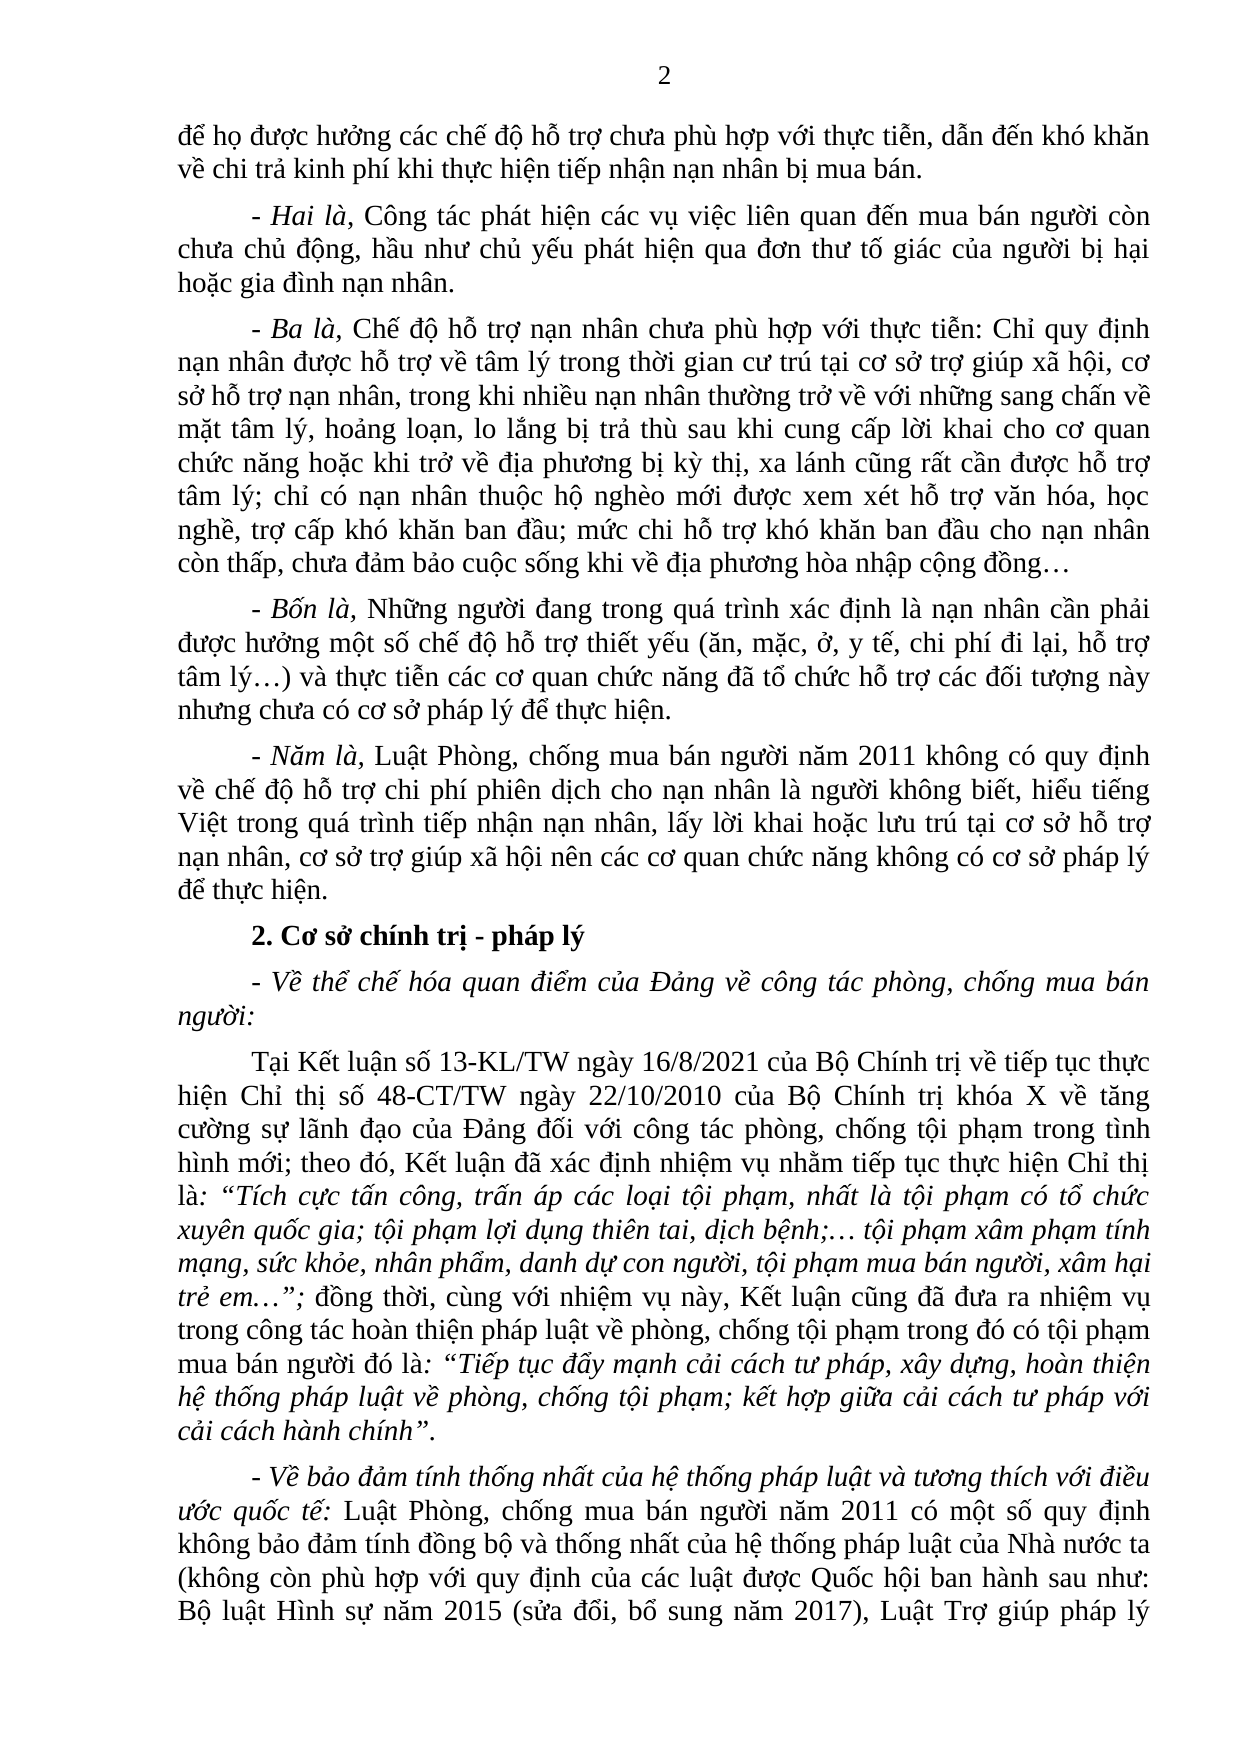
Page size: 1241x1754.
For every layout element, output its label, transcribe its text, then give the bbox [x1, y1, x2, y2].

text - Năm là, Luật Phòng, chống mua bán người năm 2011 không có quy định về chế độ hỗ trợ chi phí phiên dịch cho nạn nhân là người không biết, hiểu tiếng Việt trong quá trình tiếp nhận nạn nhân, lấy lời khai hoặc lưu trú tại cơ sở hỗ trợ nạn nhân, cơ sở trợ giúp xã hội nên các cơ quan chức năng không có cơ sở pháp lý để thực hiện. [177, 738, 1152, 906]
text Tại Kết luận số 13-KL/TW ngày 16/8/2021 của Bộ Chính trị về tiếp tục thực hiện Chỉ thị số 48-CT/TW ngày 22/10/2010 của Bộ Chính trị khóa X về tăng cường sự lãnh đạo của Đảng đối với công tác phòng, chống tội phạm trong tình hình mới; theo đó, Kết luận đã xác định nhiệm vụ nhằm tiếp tục thực hiện Chỉ thị là: “Tích cực tấn công, trấn áp các loại tội phạm, nhất là tội phạm có tổ chức xuyên quốc gia; tội phạm lợi dụng thiên tai, dịch bệnh;… tội phạm xâm phạm tính mạng, sức khỏe, nhân phẩm, danh dự con người, tội phạm mua bán người, xâm hại trẻ em…”; đồng thời, cùng với nhiệm vụ này, Kết luận cũng đã đưa ra nhiệm vụ trong công tác hoàn thiện pháp luật về phòng, chống tội phạm trong đó có tội phạm mua bán người đó là: “Tiếp tục đẩy mạnh cải cách tư pháp, xây dựng, hoàn thiện hệ thống pháp luật về phòng, chống tội phạm; kết hợp giữa cải cách tư pháp với cải cách hành chính”. [177, 1044, 1152, 1447]
text - Về thể chế hóa quan điểm của Đảng về công tác phòng, chống mua bán người: [177, 964, 1152, 1032]
text - Bốn là, Những người đang trong quá trình xác định là nạn nhân cần phải được hưởng một số chế độ hỗ trợ thiết yếu (ăn, mặc, ở, y tế, chi phí đi lại, hỗ trợ tâm lý…) và thực tiễn các cơ quan chức năng đã tổ chức hỗ trợ các đối tượng này nhưng chưa có cơ sở pháp lý để thực hiện. [177, 592, 1152, 726]
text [177, 118, 1152, 185]
text - Hai là, Công tác phát hiện các vụ việc liên quan đến mua bán người còn chưa chủ động, hầu như chủ yếu phát hiện qua đơn thư tố giác của người bị hại hoặc gia đình nạn nhân. [177, 198, 1152, 298]
text 2. Cơ sở chính trị - pháp lý [177, 918, 1152, 952]
text - Ba là, Chế độ hỗ trợ nạn nhân chưa phù hợp với thực tiễn: Chỉ quy định nạn nhân được hỗ trợ về tâm lý trong thời gian cư trú tại cơ sở trợ giúp xã hội, cơ sở hỗ trợ nạn nhân, trong khi nhiều nạn nhân thường trở về với những sang chấn về mặt tâm lý, hoảng loạn, lo lắng bị trả thù sau khi cung cấp lời khai cho cơ quan chức năng hoặc khi trở về địa phương bị kỳ thị, xa lánh cũng rất cần được hỗ trợ tâm lý; chỉ có nạn nhân thuộc hộ nghèo mới được xem xét hỗ trợ văn hóa, học nghề, trợ cấp khó khăn ban đầu; mức chi hỗ trợ khó khăn ban đầu cho nạn nhân còn thấp, chưa đảm bảo cuộc sống khi về địa phương hòa nhập cộng đồng… [177, 311, 1152, 579]
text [177, 1459, 1152, 1627]
